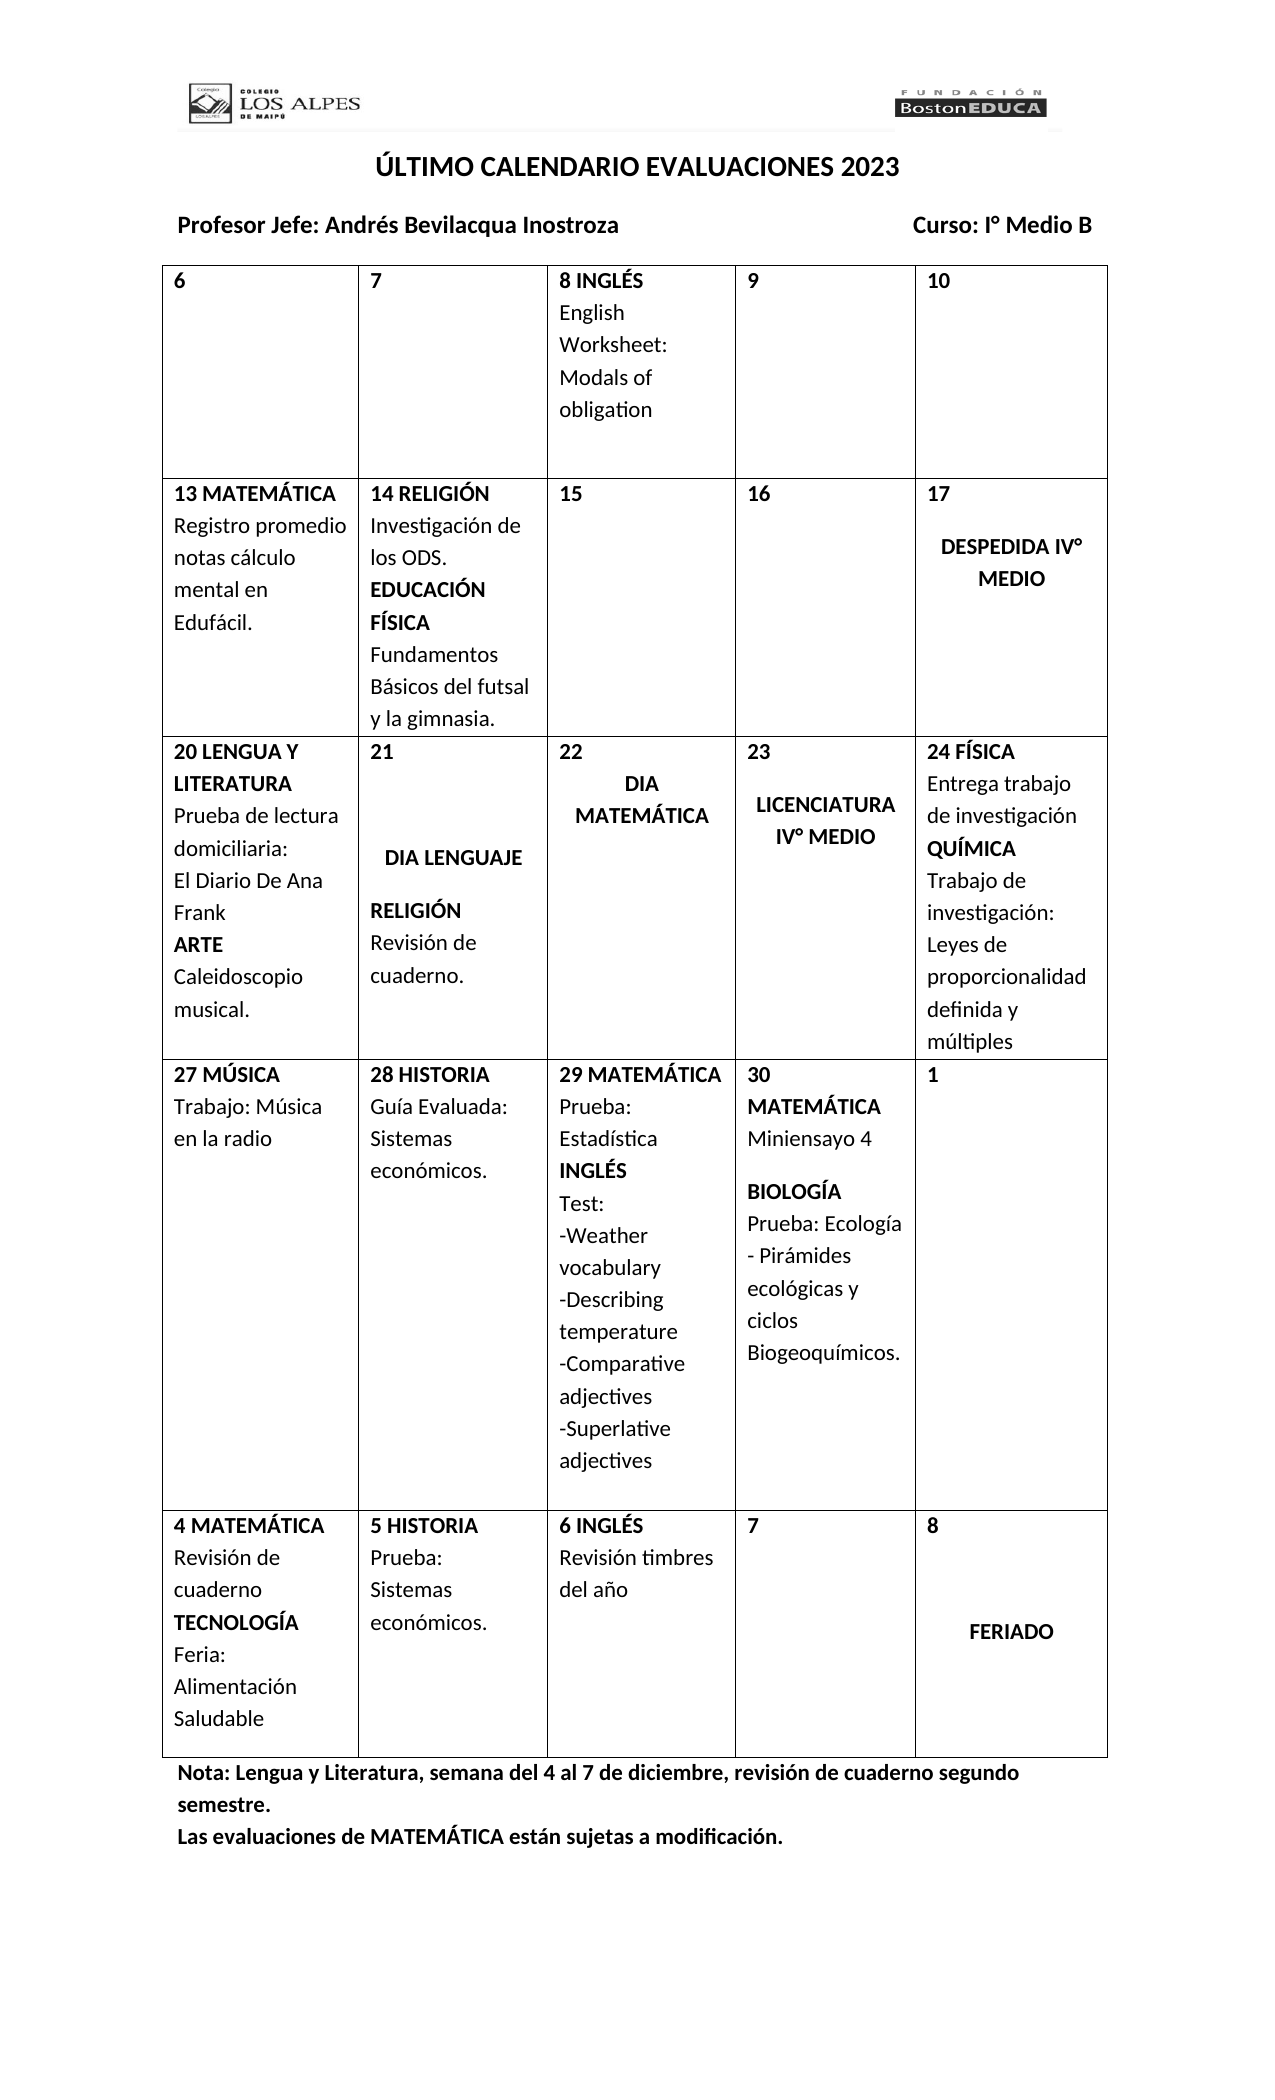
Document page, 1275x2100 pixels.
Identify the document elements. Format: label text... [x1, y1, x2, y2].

table_cell 24 FÍSICA Entrega trabajo de investigación QUÍMICA Trabajo de investigación: Leyes de proporcionalidad definida y múltiples [916, 737, 1107, 1059]
text Nota: Lengua y Literatura, semana del 4 al 7 de diciembre, revisión de cuaderno segundo semestre. [177, 1758, 1098, 1818]
table_header 7 [359, 266, 547, 478]
table_cell 28 HISTORIA Guía Evaluada: Sistemas económicos. [359, 1060, 547, 1510]
table_cell 27 MÚSICA Trabajo: Música en la radio [163, 1060, 358, 1510]
table_header 8 INGLÉS English Worksheet: Modals of obligation [548, 266, 735, 478]
table_header 9 [736, 266, 915, 478]
table_cell 15 [548, 479, 735, 736]
table_cell 22 DIA MATEMÁTICA [548, 737, 735, 1059]
table_header 6 [163, 266, 358, 478]
table_cell 8 FERIADO [916, 1511, 1107, 1757]
table_cell 4 MATEMÁTICA Revisión de cuaderno TECNOLOGÍA Feria: Alimentación Saludable [163, 1511, 358, 1757]
text ÚLTIMO CALENDARIO EVALUACIONES 2023 [177, 148, 1098, 183]
table_header 10 [916, 266, 1107, 478]
table_cell 29 MATEMÁTICA Prueba: Estadística INGLÉS Test: -Weather vocabulary -Describing temperature -Comparative adjectives -Superlative adjectives [548, 1060, 735, 1510]
table_cell 6 INGLÉS Revisión timbres del año [548, 1511, 735, 1757]
text Las evaluaciones de MATEMÁTICA están sujetas a modificación. [177, 1822, 1098, 1851]
table_cell 1 [916, 1060, 1107, 1510]
table_cell 23 LICENCIATURA IV° MEDIO [736, 737, 915, 1059]
table_cell 7 [736, 1511, 915, 1757]
table_cell 5 HISTORIA Prueba: Sistemas económicos. [359, 1511, 547, 1757]
table_cell 16 [736, 479, 915, 736]
table_cell 17 DESPEDIDA IV° MEDIO [916, 479, 1107, 736]
table_cell 13 MATEMÁTICA Registro promedio notas cálculo mental en Edufácil. [163, 479, 358, 736]
table_cell 14 RELIGIÓN Investigación de los ODS. EDUCACIÓN FÍSICA Fundamentos Básicos del futsal y la gimnasia. [359, 479, 547, 736]
table_cell 20 LENGUA Y LITERATURA Prueba de lectura domiciliaria: El Diario De Ana Frank ARTE Caleidoscopio musical. [163, 737, 358, 1059]
text Profesor Jefe: Andrés Bevilacqua Inostroza Curso: I° Medio B [177, 209, 1098, 240]
table_cell 30 MATEMÁTICA Miniensayo 4 BIOLOGÍA Prueba: Ecología - Pirámides ecológicas y ciclos Biogeoquímicos. [736, 1060, 915, 1510]
table_cell 21 DIA LENGUAJE RELIGIÓN Revisión de cuaderno. [359, 737, 547, 1059]
